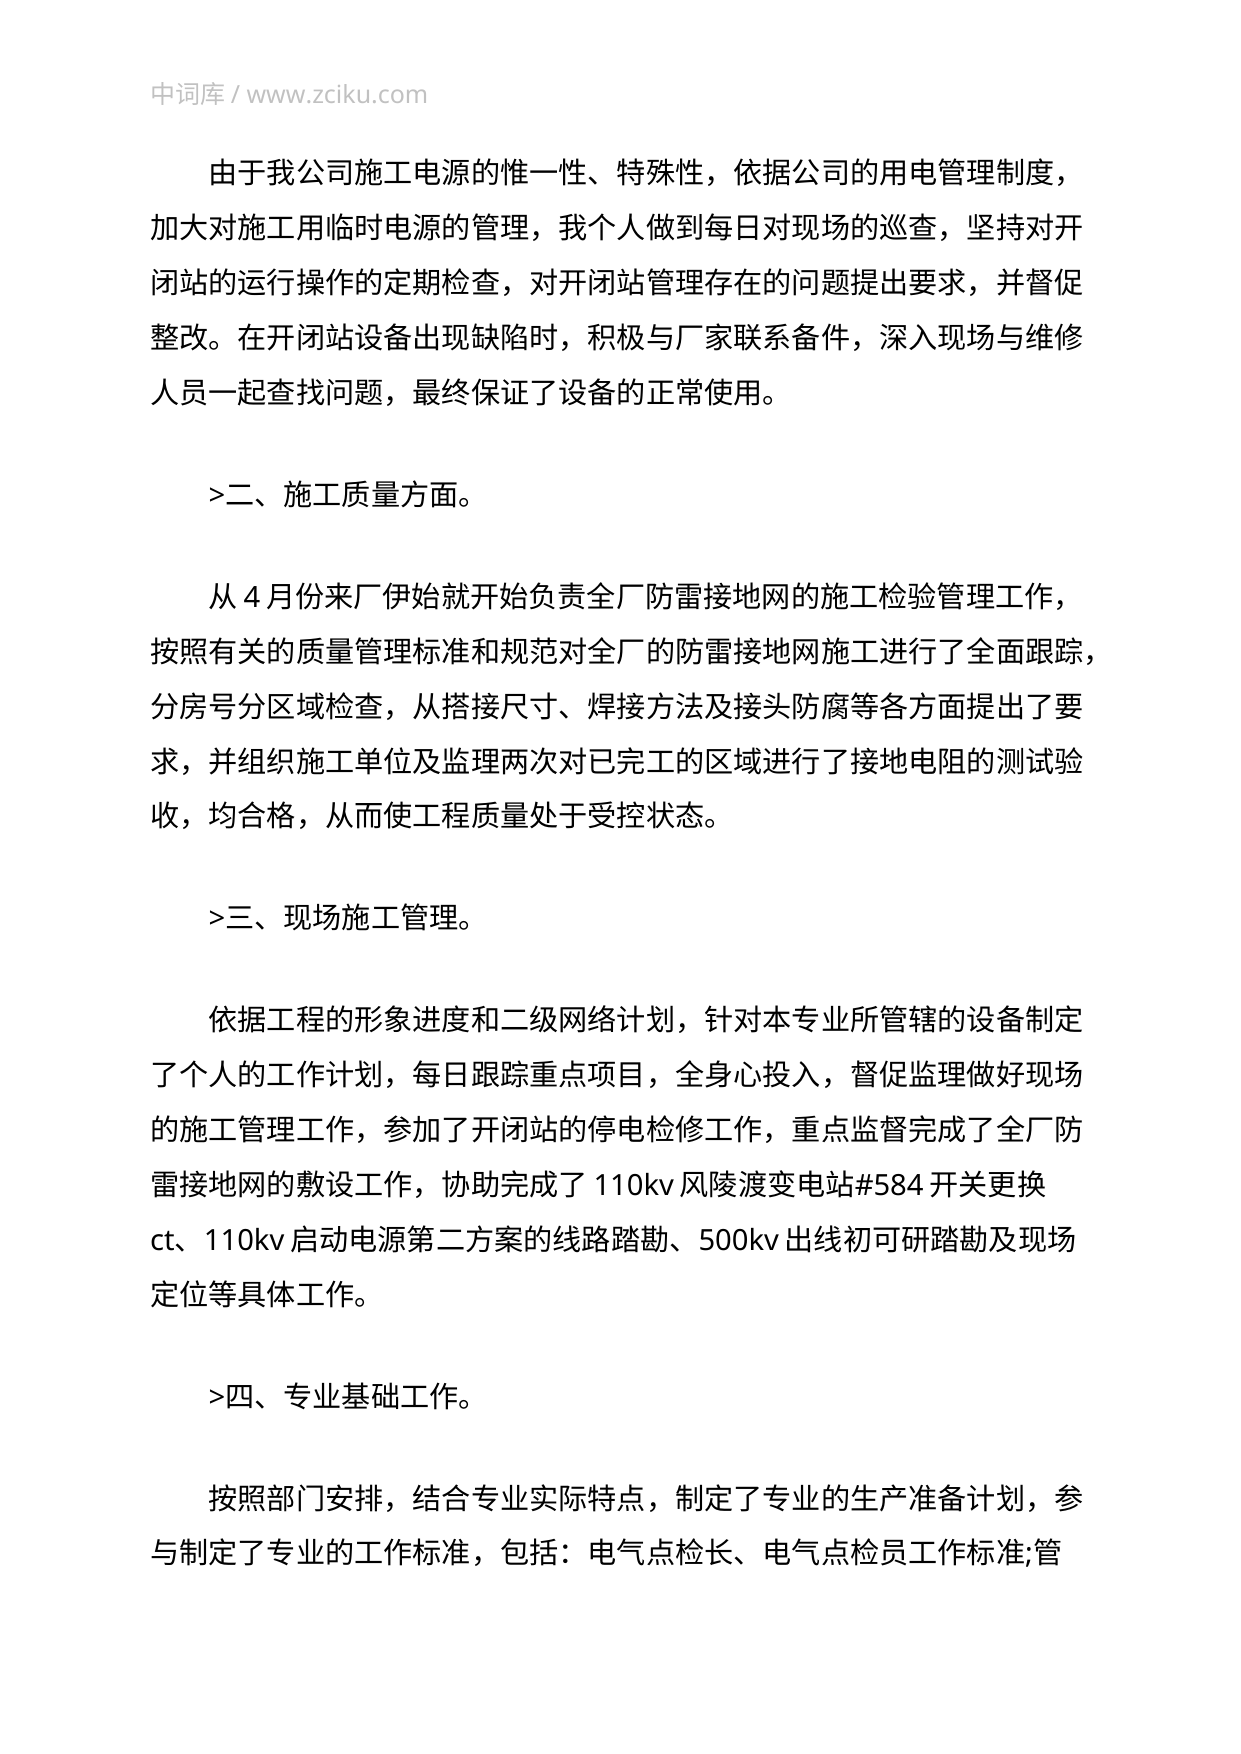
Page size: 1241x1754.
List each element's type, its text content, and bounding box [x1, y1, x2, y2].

text 依据工程的形象进度和二级网络计划，针对本专业所管辖的设备制定了个人的工作计划，每日跟踪重点项目，全身心投入，督促监理做好现场的施工管理工作，参加了开闭站的停电检修工作，重点监督完成了全厂防雷接地网的敷设工作，协助完成了110kv风陵渡变电站#584开关更换ct、110kv启动电源第二方案的线路踏勘、500kv出线初可研踏勘及现场定位等具体工作。 [150, 997, 1090, 1314]
text >四、专业基础工作。 [150, 1373, 1090, 1416]
text >二、施工质量方面。 [150, 471, 1090, 514]
text 由于我公司施工电源的惟一性、特殊性，依据公司的用电管理制度，加大对施工用临时电源的管理，我个人做到每日对现场的巡查，坚持对开闭站的运行操作的定期检查，对开闭站管理存在的问题提出要求，并督促整改。在开闭站设备出现缺陷时，积极与厂家联系备件，深入现场与维修人员一起查找问题，最终保证了设备的正常使用。 [150, 150, 1090, 412]
text 从4月份来厂伊始就开始负责全厂防雷接地网的施工检验管理工作，按照有关的质量管理标准和规范对全厂的防雷接地网施工进行了全面跟踪，分房号分区域检查，从搭接尺寸、焊接方法及接头防腐等各方面提出了要求，并组织施工单位及监理两次对已完工的区域进行了接地电阻的测试验收，均合格，从而使工程质量处于受控状态。 [150, 573, 1090, 835]
text >三、现场施工管理。 [150, 895, 1090, 937]
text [150, 1475, 1090, 1572]
